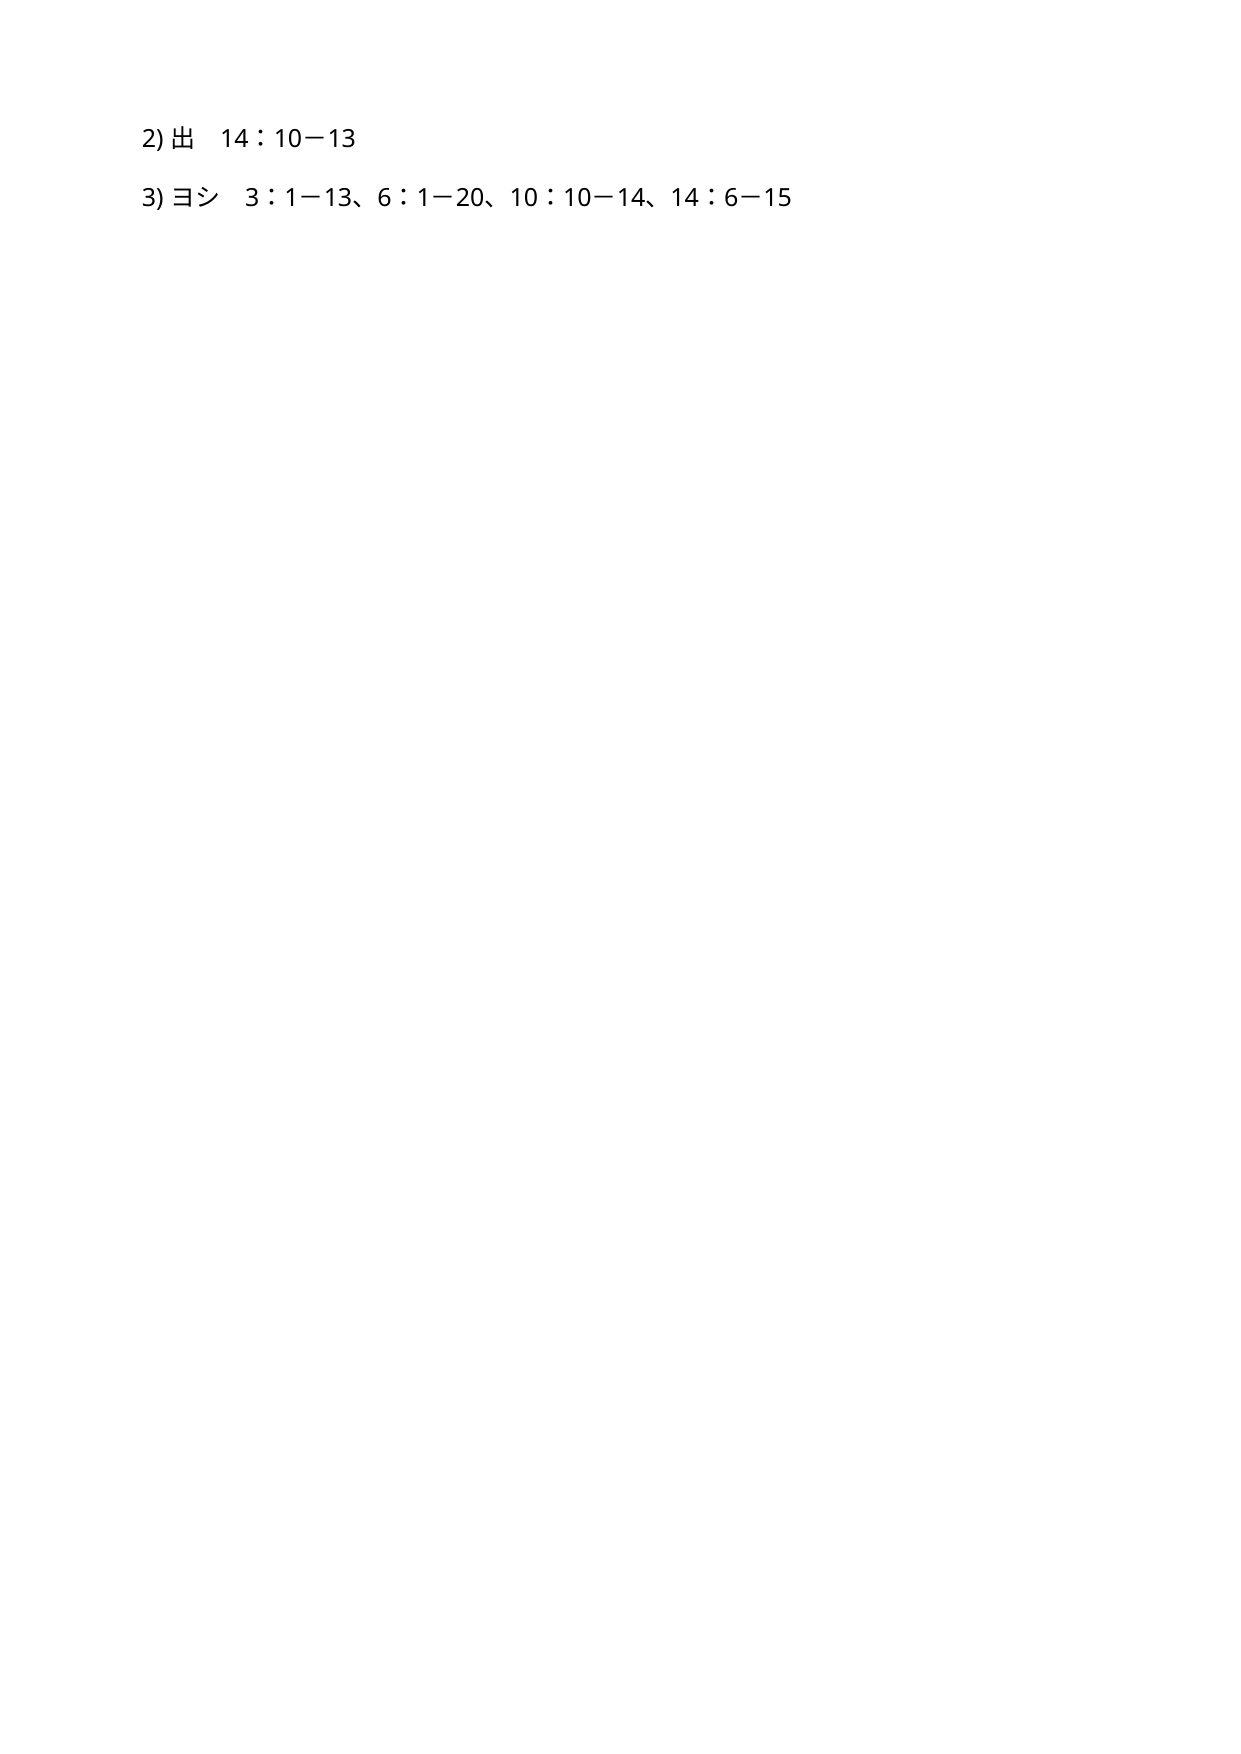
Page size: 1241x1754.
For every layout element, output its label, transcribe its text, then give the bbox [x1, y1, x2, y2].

text 2) 出 14：10－13 [118, 118, 1122, 154]
text 3) ヨシ 3：1－13、6：1－20、10：10－14、14：6－15 [118, 178, 1122, 214]
